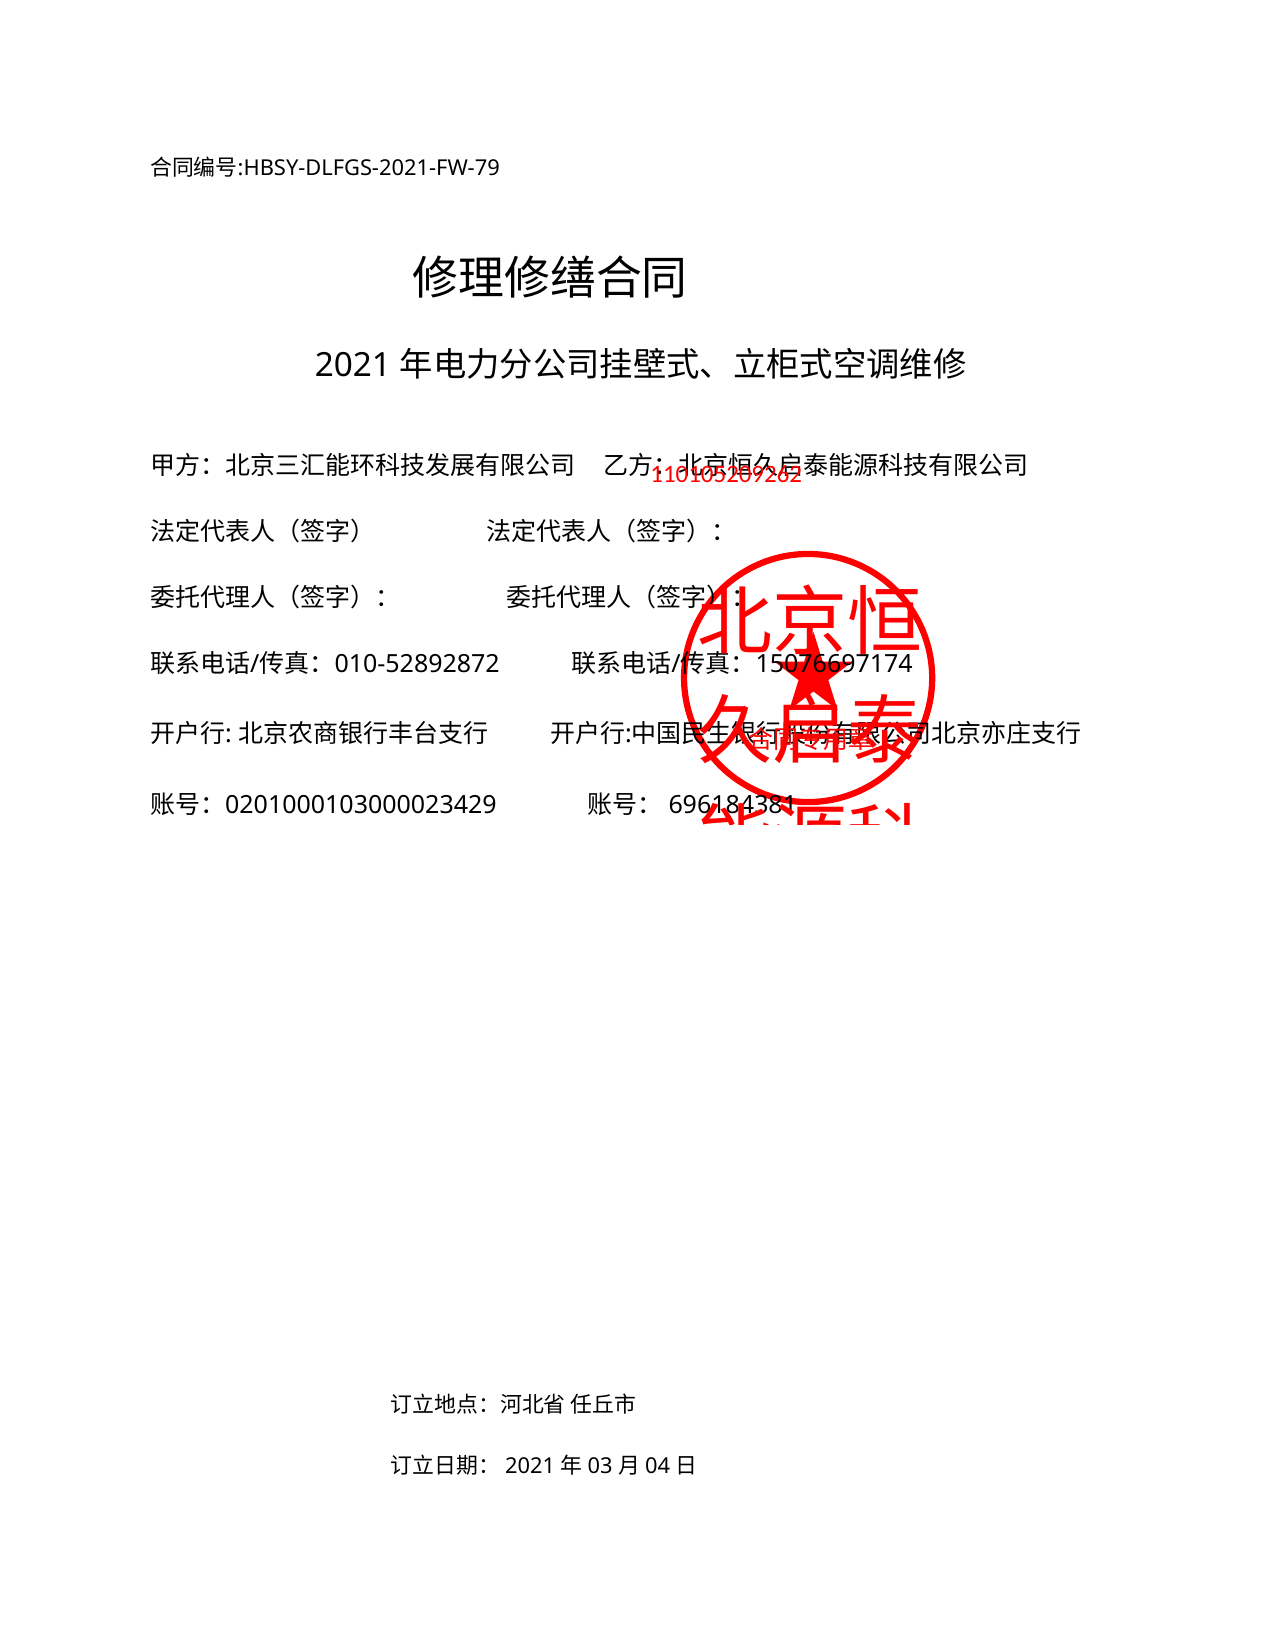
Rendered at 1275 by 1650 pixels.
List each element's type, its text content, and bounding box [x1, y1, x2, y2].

text 合同编号:HBSY-DLFGS-2021-FW-79 [150, 150, 1125, 182]
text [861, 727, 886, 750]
text 开户行: 北京农商银行丰台支行 开户行:中国民生银行股份有限公司北京亦庄支行 [150, 714, 722, 750]
text 账号：0201000103000023429 账号： 696184381 [150, 784, 1125, 821]
text 订立地点：河北省 任丘市 [150, 1387, 1125, 1418]
text 法定代表人（签字） 法定代表人（签字）： [150, 512, 1125, 548]
text 委托代理人（签字）： 委托代理人（签字）： [150, 578, 1125, 614]
text 2021 年电力分公司挂壁式、立柜式空调维修 [150, 337, 1125, 386]
text 订立日期： 2021 年 03 月 04 日 [150, 1448, 1125, 1480]
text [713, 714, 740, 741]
text 开户行: 北京农商银行丰台支行 开户行:中国民生银行股份有限公司北京亦庄支行 [878, 714, 1125, 750]
text 修理修缮合同 [150, 241, 1125, 308]
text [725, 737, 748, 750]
text 联系电话/传真：010-52892872 联系电话/传真：15076697174 [150, 644, 1125, 680]
text 甲方：北京三汇能环科技发展有限公司 乙方：北京恒久启泰能源科技有限公司 [150, 446, 1125, 482]
